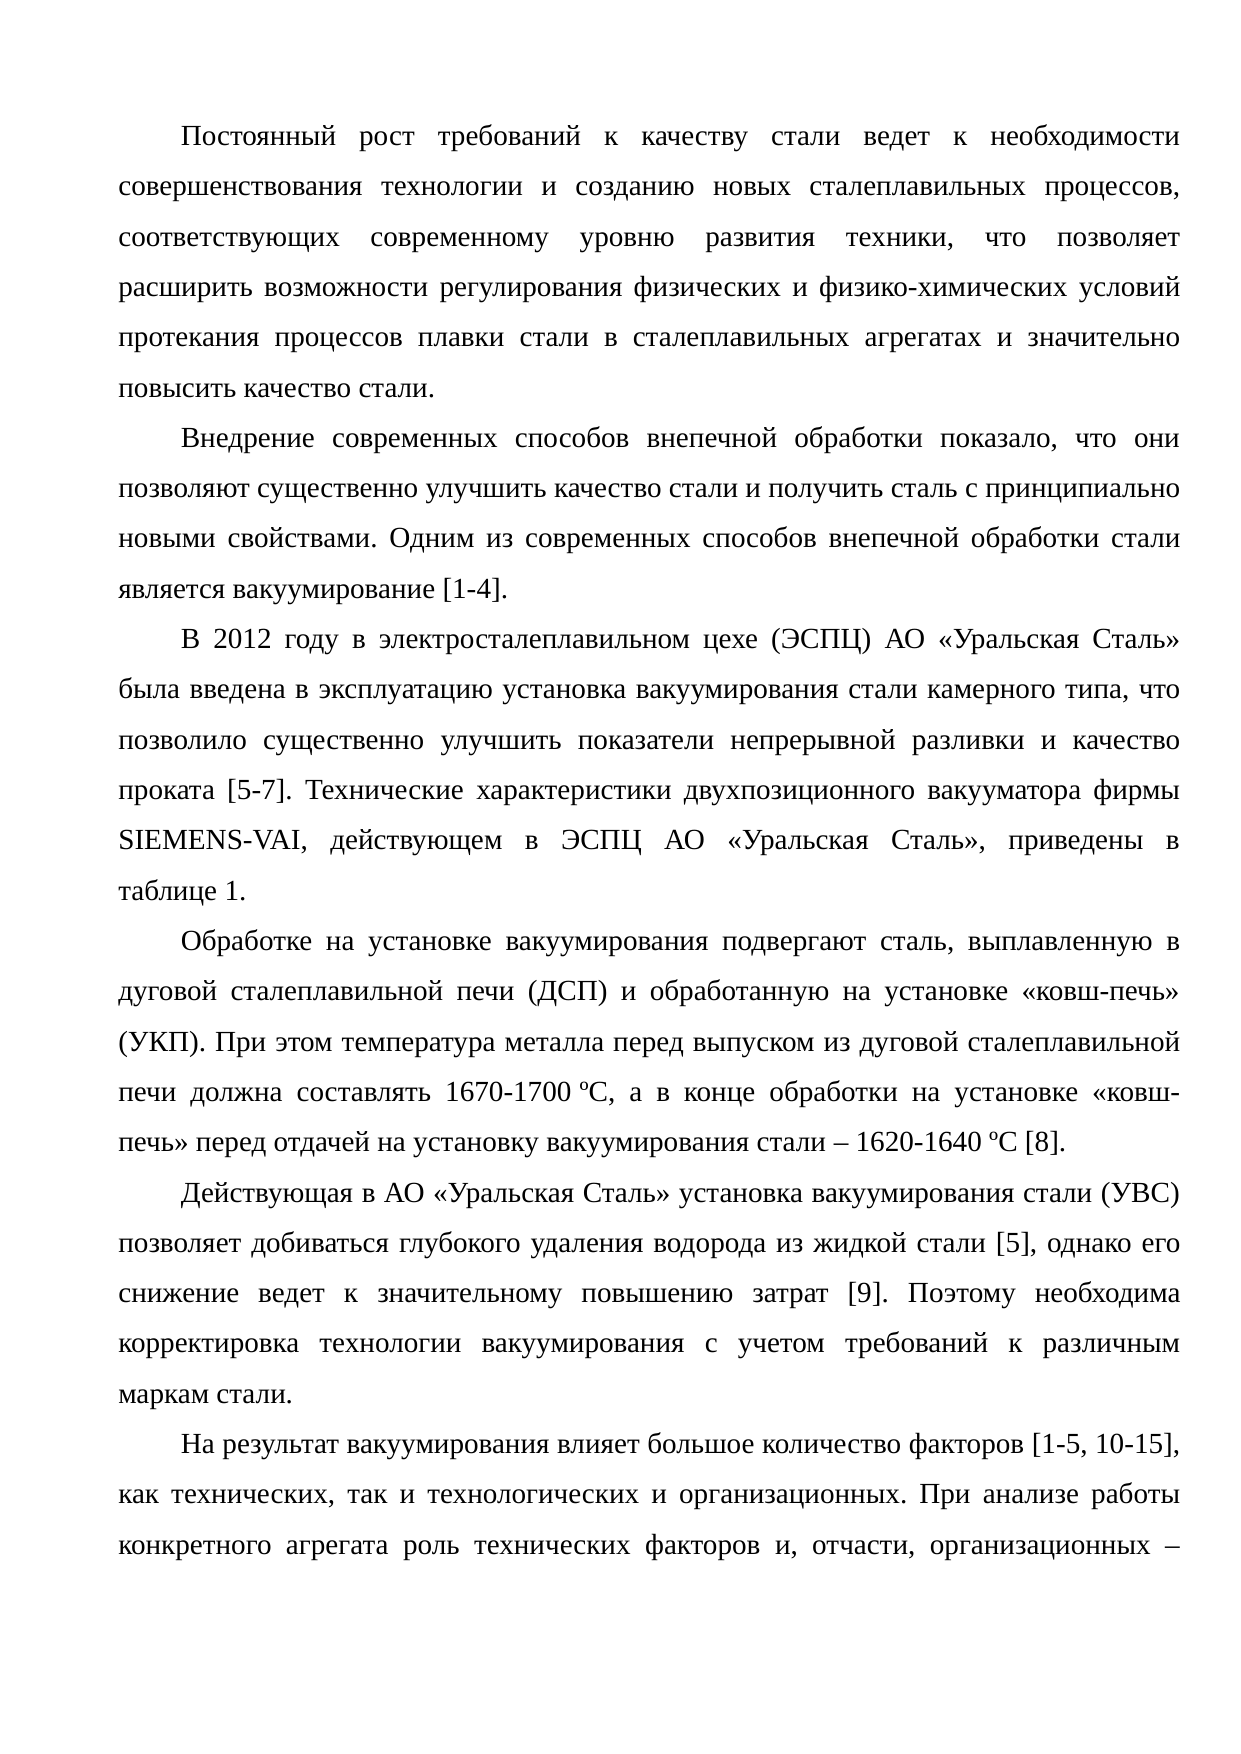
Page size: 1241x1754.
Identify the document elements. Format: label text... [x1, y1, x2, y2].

text В 2012 году в электросталеплавильном цехе (ЭСПЦ) АО «Уральская Сталь» была введена в эксплуатацию установка вакуумирования стали камерного типа, что позволило существенно улучшить показатели непрерывной разливки и качество проката [5-7]. Технические характеристики двухпозиционного вакууматора фирмы SIEMENS-VAI, действующем в ЭСПЦ АО «Уральская Сталь», приведены в таблице 1. [118, 621, 1181, 906]
text Обработке на установке вакуумирования подвергают сталь, выплавленную в дуговой сталеплавильной печи (ДСП) и обработанную на установке «ковш-печь» (УКП). При этом температура металла перед выпуском из дуговой сталеплавильной печи должна составлять 1670-1700 ºС, а в конце обработки на установке «ковш-печь» перед отдачей на установку вакуумирования стали – 1620-1640 ºС [8]. [118, 923, 1181, 1158]
text Постоянный рост требований к качеству стали ведет к необходимости совершенствования технологии и созданию новых сталеплавильных процессов, соответствующих современному уровню развития техники, что позволяет расширить возможности регулирования физических и физико-химических условий протекания процессов плавки стали в сталеплавильных агрегатах и значительно повысить качество стали. [118, 118, 1181, 403]
text Внедрение современных способов внепечной обработки показало, что они позволяют существенно улучшить качество стали и получить сталь с принципиально новыми свойствами. Одним из современных способов внепечной обработки стали является вакуумирование [1-4]. [118, 420, 1181, 604]
text Действующая в АО «Уральская Сталь» установка вакуумирования стали (УВС) позволяет добиваться глубокого удаления водорода из жидкой стали [5], однако его снижение ведет к значительному повышению затрат [9]. Поэтому необходима корректировка технологии вакуумирования с учетом требований к различным маркам стали. [118, 1175, 1181, 1409]
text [118, 1426, 1181, 1560]
